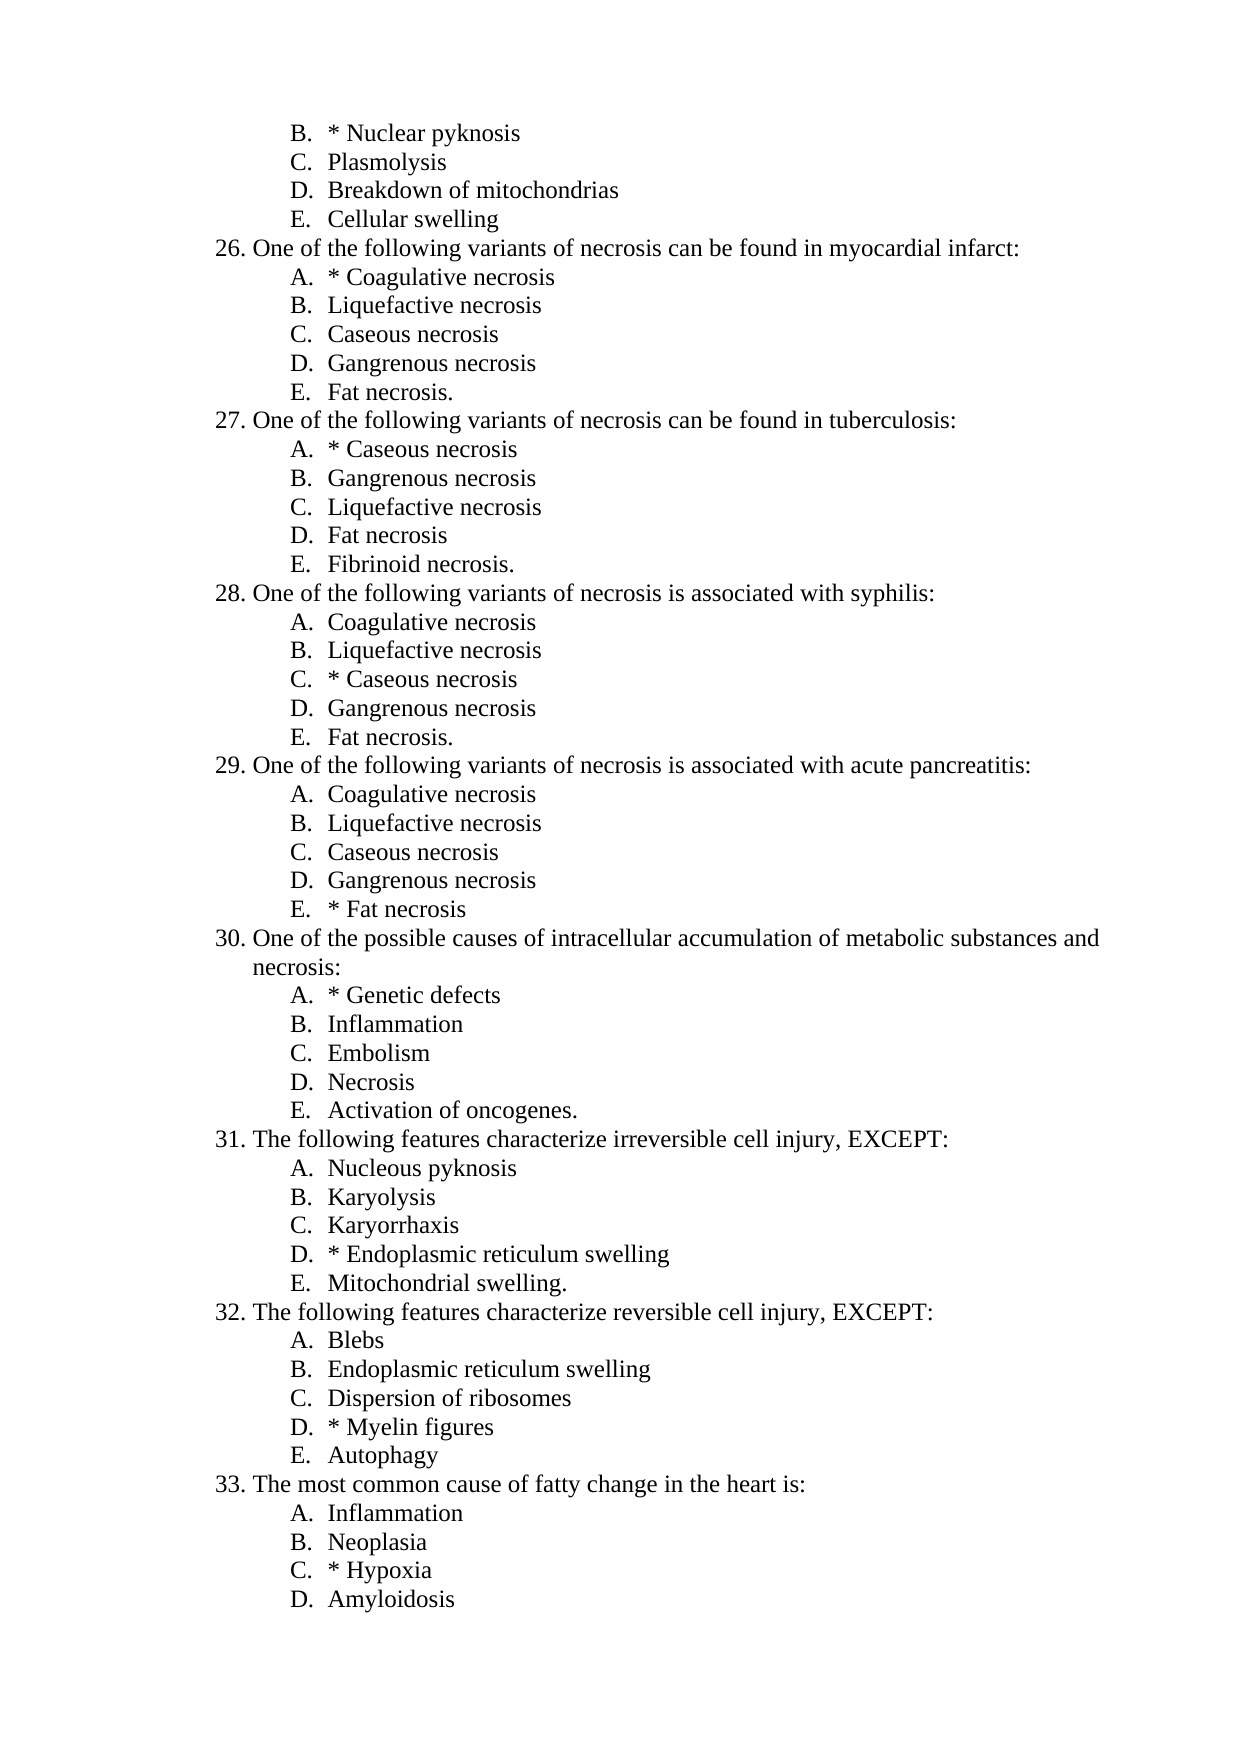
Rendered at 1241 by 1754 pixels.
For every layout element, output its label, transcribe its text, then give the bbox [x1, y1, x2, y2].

list The following features characterize irreversible cell injury, EXCEPT: [215, 1124, 1152, 1153]
list Plasmolysis [290, 147, 1152, 176]
list * Genetic defects [290, 981, 1152, 1009]
list Liquefactive necrosis [290, 808, 1152, 837]
list Necrosis [290, 1067, 1152, 1096]
list Mitochondrial swelling. [290, 1268, 1152, 1297]
list * Endoplasmic reticulum swelling [290, 1239, 1152, 1268]
list Fat necrosis. [290, 377, 1152, 406]
list One of the possible causes of intracellular accumulation of metabolic substances and necrosis: [215, 923, 1152, 981]
list * Caseous necrosis [290, 434, 1152, 463]
list One of the following variants of necrosis can be found in tuberculosis: [215, 406, 1152, 434]
list * Caseous necrosis [290, 664, 1152, 693]
list Blebs [290, 1326, 1152, 1354]
list Fibrinoid necrosis. [290, 549, 1152, 578]
list One of the following variants of necrosis is associated with acute pancreatitis: [215, 751, 1152, 779]
list * Nuclear pyknosis [290, 118, 1152, 147]
list One of the following variants of necrosis can be found in myocardial infarct: [215, 233, 1152, 262]
list Dispersion of ribosomes [290, 1383, 1152, 1412]
list Fat necrosis. [290, 722, 1152, 751]
list * Coagulative necrosis [290, 262, 1152, 291]
list Caseous necrosis [290, 837, 1152, 866]
list * Fat necrosis [290, 894, 1152, 923]
list The following features characterize reversible cell injury, EXCEPT: [215, 1297, 1152, 1326]
list Endoplasmic reticulum swelling [290, 1354, 1152, 1383]
list Activation of oncogenes. [290, 1096, 1152, 1124]
list The most common cause of fatty change in the heart is: [215, 1469, 1152, 1498]
list Cellular swelling [290, 204, 1152, 233]
list Gangrenous necrosis [290, 693, 1152, 722]
list * Hypoxia [290, 1556, 1152, 1584]
list Gangrenous necrosis [290, 463, 1152, 492]
list Gangrenous necrosis [290, 348, 1152, 377]
list Caseous necrosis [290, 319, 1152, 348]
list Liquefactive necrosis [290, 636, 1152, 664]
list * Myelin figures [290, 1412, 1152, 1441]
list Inflammation [290, 1009, 1152, 1038]
list Coagulative necrosis [290, 607, 1152, 636]
list One of the following variants of necrosis is associated with syphilis: [215, 578, 1152, 607]
list Autophagy [290, 1441, 1152, 1469]
list Fat necrosis [290, 521, 1152, 549]
list Neoplasia [290, 1527, 1152, 1556]
list Liquefactive necrosis [290, 291, 1152, 319]
list Gangrenous necrosis [290, 866, 1152, 894]
list Amyloidosis [290, 1584, 1152, 1613]
list Nucleous pyknosis [290, 1153, 1152, 1182]
list Karyolysis [290, 1182, 1152, 1211]
list Karyorrhaxis [290, 1211, 1152, 1239]
list Coagulative necrosis [290, 779, 1152, 808]
list Inflammation [290, 1498, 1152, 1527]
list Breakdown of mitochondrias [290, 176, 1152, 204]
list Embolism [290, 1038, 1152, 1067]
list Liquefactive necrosis [290, 492, 1152, 521]
